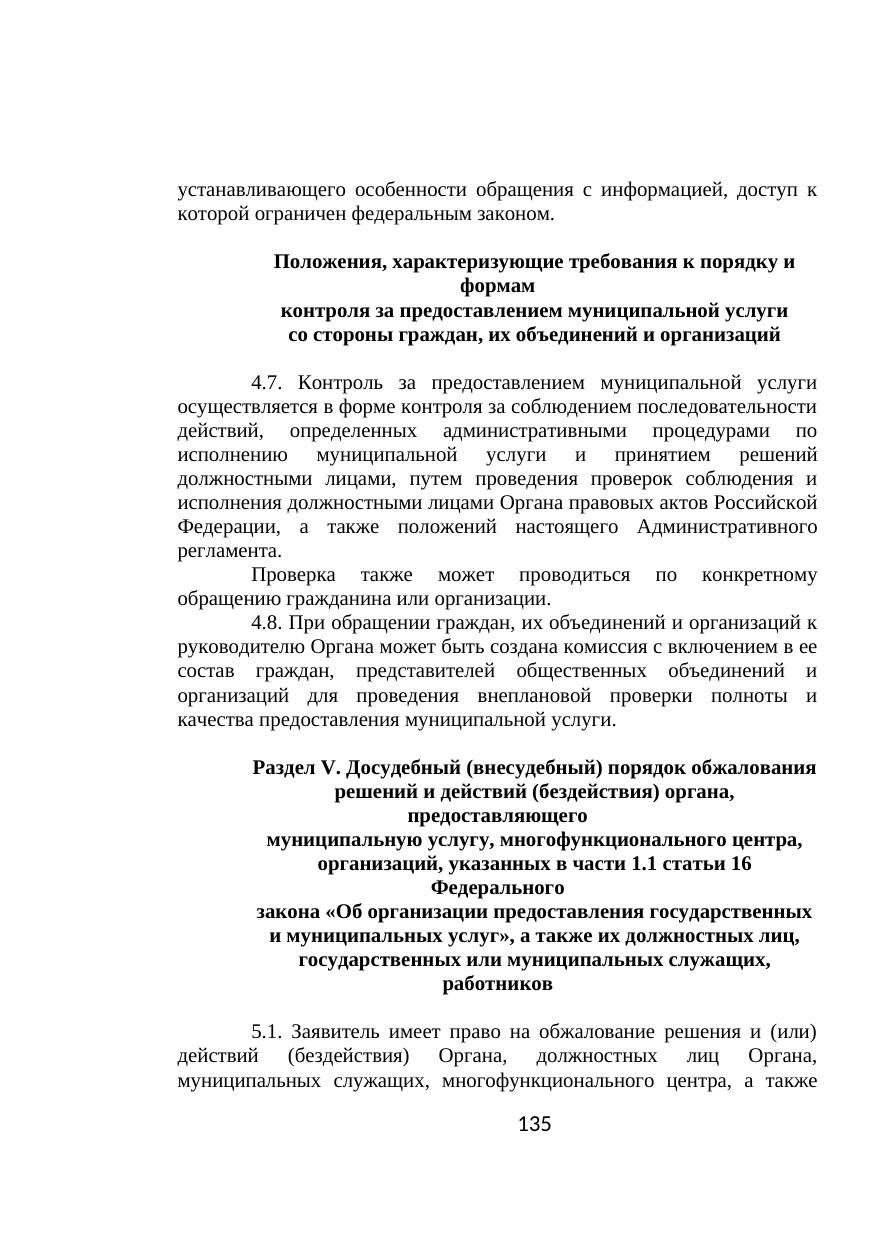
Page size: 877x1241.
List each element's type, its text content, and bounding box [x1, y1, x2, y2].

text контроля за предоставлением муниципальной услуги [177, 297, 818, 322]
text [177, 1019, 818, 1092]
text муниципальную услугу, многофункционального центра, [177, 827, 818, 851]
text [177, 177, 818, 225]
text решений и действий (бездействия) органа, предоставляющего [177, 779, 818, 827]
text организаций, указанных в части 1.1 статьи 16 Федерального [177, 851, 818, 899]
text закона «Об организации предоставления государственных [177, 899, 818, 923]
text и муниципальных услуг», а также их должностных лиц, [177, 923, 818, 947]
text Положения, характеризующие требования к порядку и формам [177, 249, 818, 297]
text Проверка также может проводиться по конкретному обращению гражданина или организации. [177, 562, 818, 610]
text 4.7. Контроль за предоставлением муниципальной услуги осуществляется в форме контроля за соблюдением последовательности действий, определенных административными процедурами по исполнению муниципальной услуги и принятием решений должностными лицами, путем проведения проверок соблюдения и исполнения должностными лицами Органа правовых актов Российской Федерации, а также положений настоящего Административного регламента. [177, 370, 818, 562]
text 4.8. При обращении граждан, их объединений и организаций к руководителю Органа может быть создана комиссия с включением в ее состав граждан, представителей общественных объединений и организаций для проведения внеплановой проверки полноты и качества предоставления муниципальной услуги. [177, 610, 818, 731]
text государственных или муниципальных служащих, работников [177, 947, 818, 995]
text со стороны граждан, их объединений и организаций [177, 322, 818, 346]
text Раздел V. Досудебный (внесудебный) порядок обжалования [177, 755, 818, 779]
